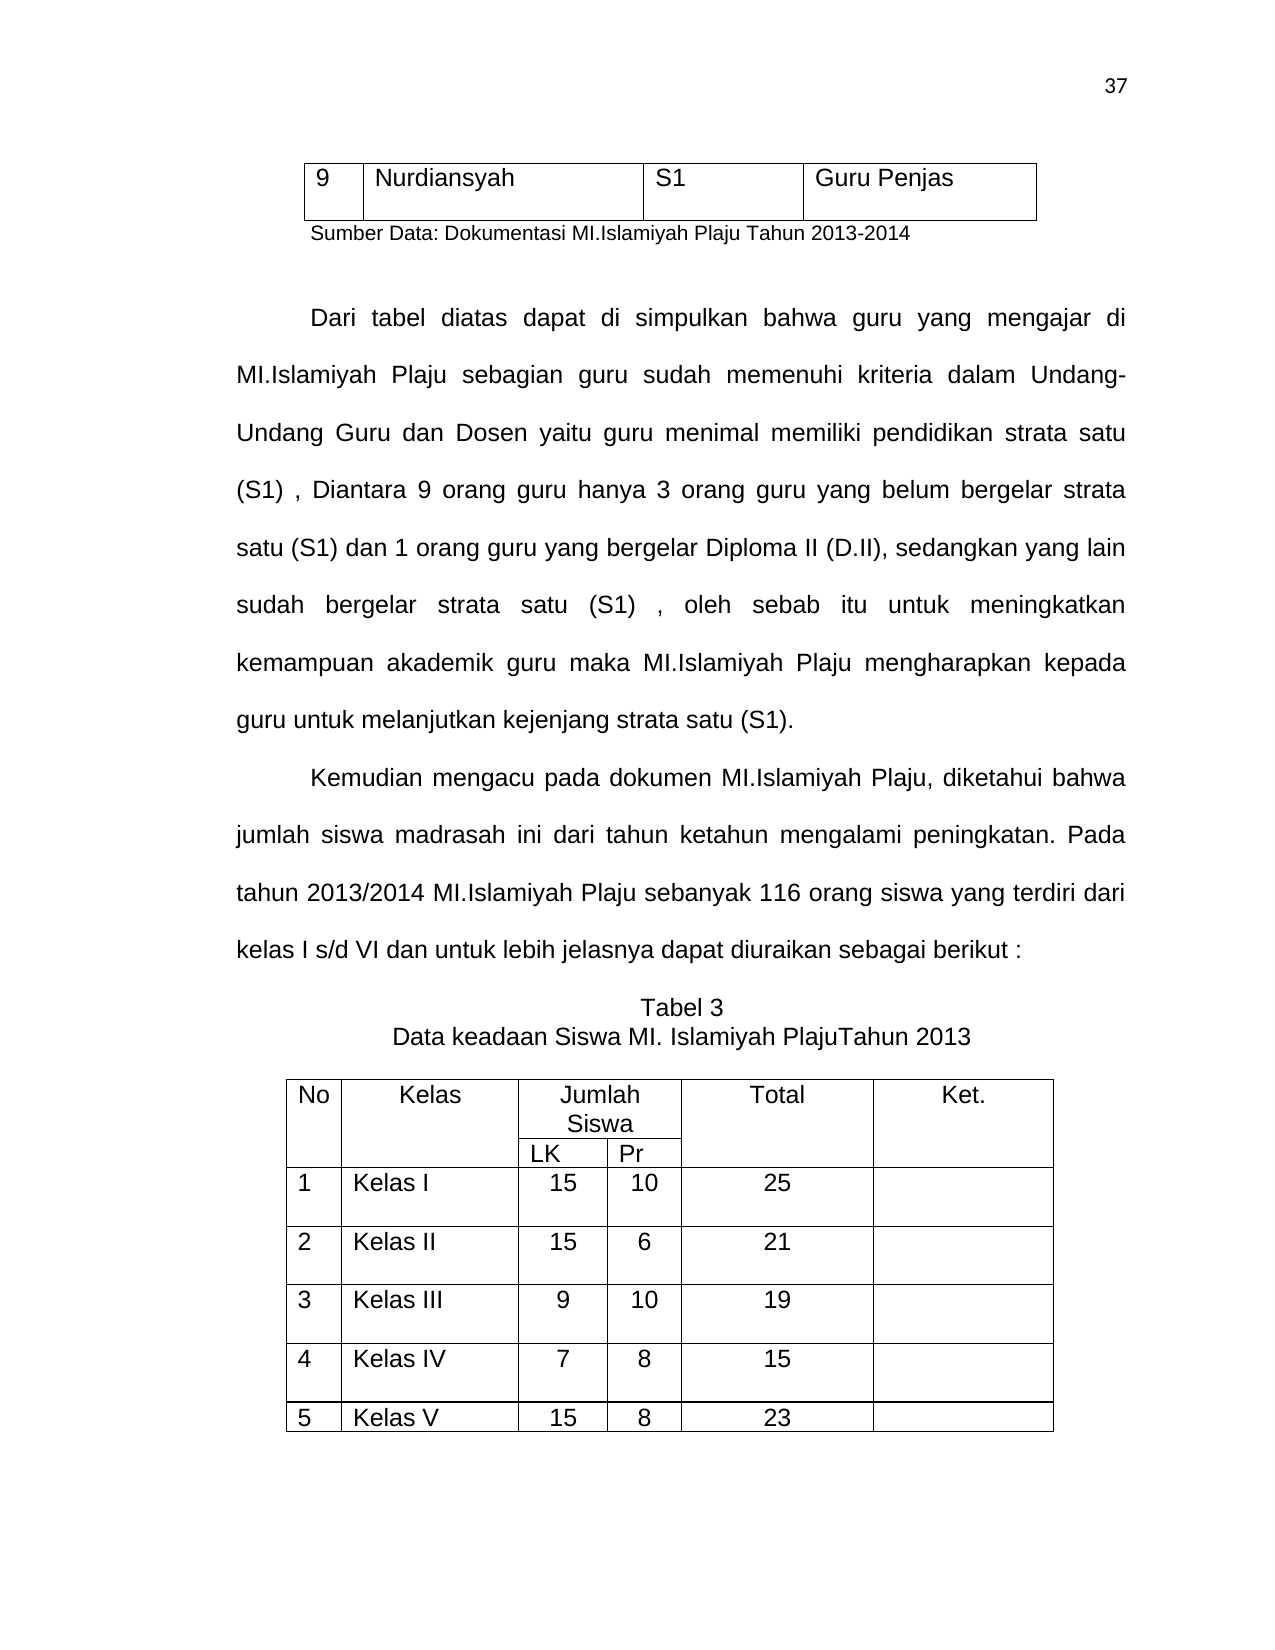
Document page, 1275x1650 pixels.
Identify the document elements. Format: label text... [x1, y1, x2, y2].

table_cell Pr [608, 1139, 681, 1167]
table_cell Kelas III [342, 1285, 518, 1343]
text Dari tabel diatas dapat di simpulkan bahwa guru yang mengajar di MI.Islamiyah Plaju sebagian guru sudah memenuhi kriteria dalam Undang-Undang Guru dan Dosen yaitu guru menimal memiliki pendidikan strata satu (S1) , Diantara 9 orang guru hanya 3 orang guru yang belum bergelar strata satu (S1) dan 1 orang guru yang bergelar Diploma II (D.II), sedangkan yang lain sudah bergelar strata satu (S1) , oleh sebab itu untuk meningkatkan kemampuan akademik guru maka MI.Islamiyah Plaju mengharapkan kepada guru untuk melanjutkan kejenjang strata satu (S1). [236, 303, 1127, 734]
table_cell 15 [519, 1227, 607, 1284]
table_cell [874, 1403, 1053, 1431]
table_cell Nurdiansyah [364, 164, 643, 220]
table_cell 9 [305, 164, 363, 220]
table_cell [874, 1344, 1053, 1401]
table_header No [287, 1080, 341, 1167]
table_cell 8 [608, 1344, 681, 1401]
table_cell Guru Penjas [804, 164, 1036, 220]
table_cell 2 [287, 1227, 341, 1284]
table_cell 9 [519, 1285, 607, 1343]
table_cell [874, 1285, 1053, 1343]
table_cell 10 [608, 1285, 681, 1343]
table_cell Kelas II [342, 1227, 518, 1284]
table_cell 10 [608, 1168, 681, 1226]
table_cell 15 [519, 1168, 607, 1226]
table_header Total [682, 1080, 873, 1167]
table_cell 19 [682, 1285, 873, 1343]
table_cell Kelas V [342, 1403, 518, 1431]
table_header Kelas [342, 1080, 518, 1167]
table_cell 6 [608, 1227, 681, 1284]
table_cell [874, 1227, 1053, 1284]
table_cell Kelas I [342, 1168, 518, 1226]
table_header Jumlah Siswa [519, 1080, 681, 1137]
text Sumber Data: Dokumentasi MI.Islamiyah Plaju Tahun 2013-2014 [310, 221, 1127, 245]
table_cell 4 [287, 1344, 341, 1401]
table_cell 1 [287, 1168, 341, 1226]
table_cell [874, 1168, 1053, 1226]
table_cell 3 [287, 1285, 341, 1343]
table_cell 8 [608, 1403, 681, 1431]
table_cell 23 [682, 1403, 873, 1431]
table_cell 25 [682, 1168, 873, 1226]
table_cell 21 [682, 1227, 873, 1284]
table_cell LK [519, 1139, 607, 1167]
table_cell 15 [682, 1344, 873, 1401]
table_header Ket. [874, 1080, 1053, 1167]
text Kemudian mengacu pada dokumen MI.Islamiyah Plaju, diketahui bahwa jumlah siswa madrasah ini dari tahun ketahun mengalami peningkatan. Pada tahun 2013/2014 MI.Islamiyah Plaju sebanyak 116 orang siswa yang terdiri dari kelas I s/d VI dan untuk lebih jelasnya dapat diuraikan sebagai berikut : [236, 763, 1127, 964]
text Tabel 3 [236, 993, 1127, 1021]
table_cell Kelas IV [342, 1344, 518, 1401]
table_cell 5 [287, 1403, 341, 1431]
table_cell 15 [519, 1403, 607, 1431]
text Data keadaan Siswa MI. Islamiyah PlajuTahun 2013 [236, 1021, 1127, 1050]
table_cell 7 [519, 1344, 607, 1401]
table_cell S1 [644, 164, 803, 220]
